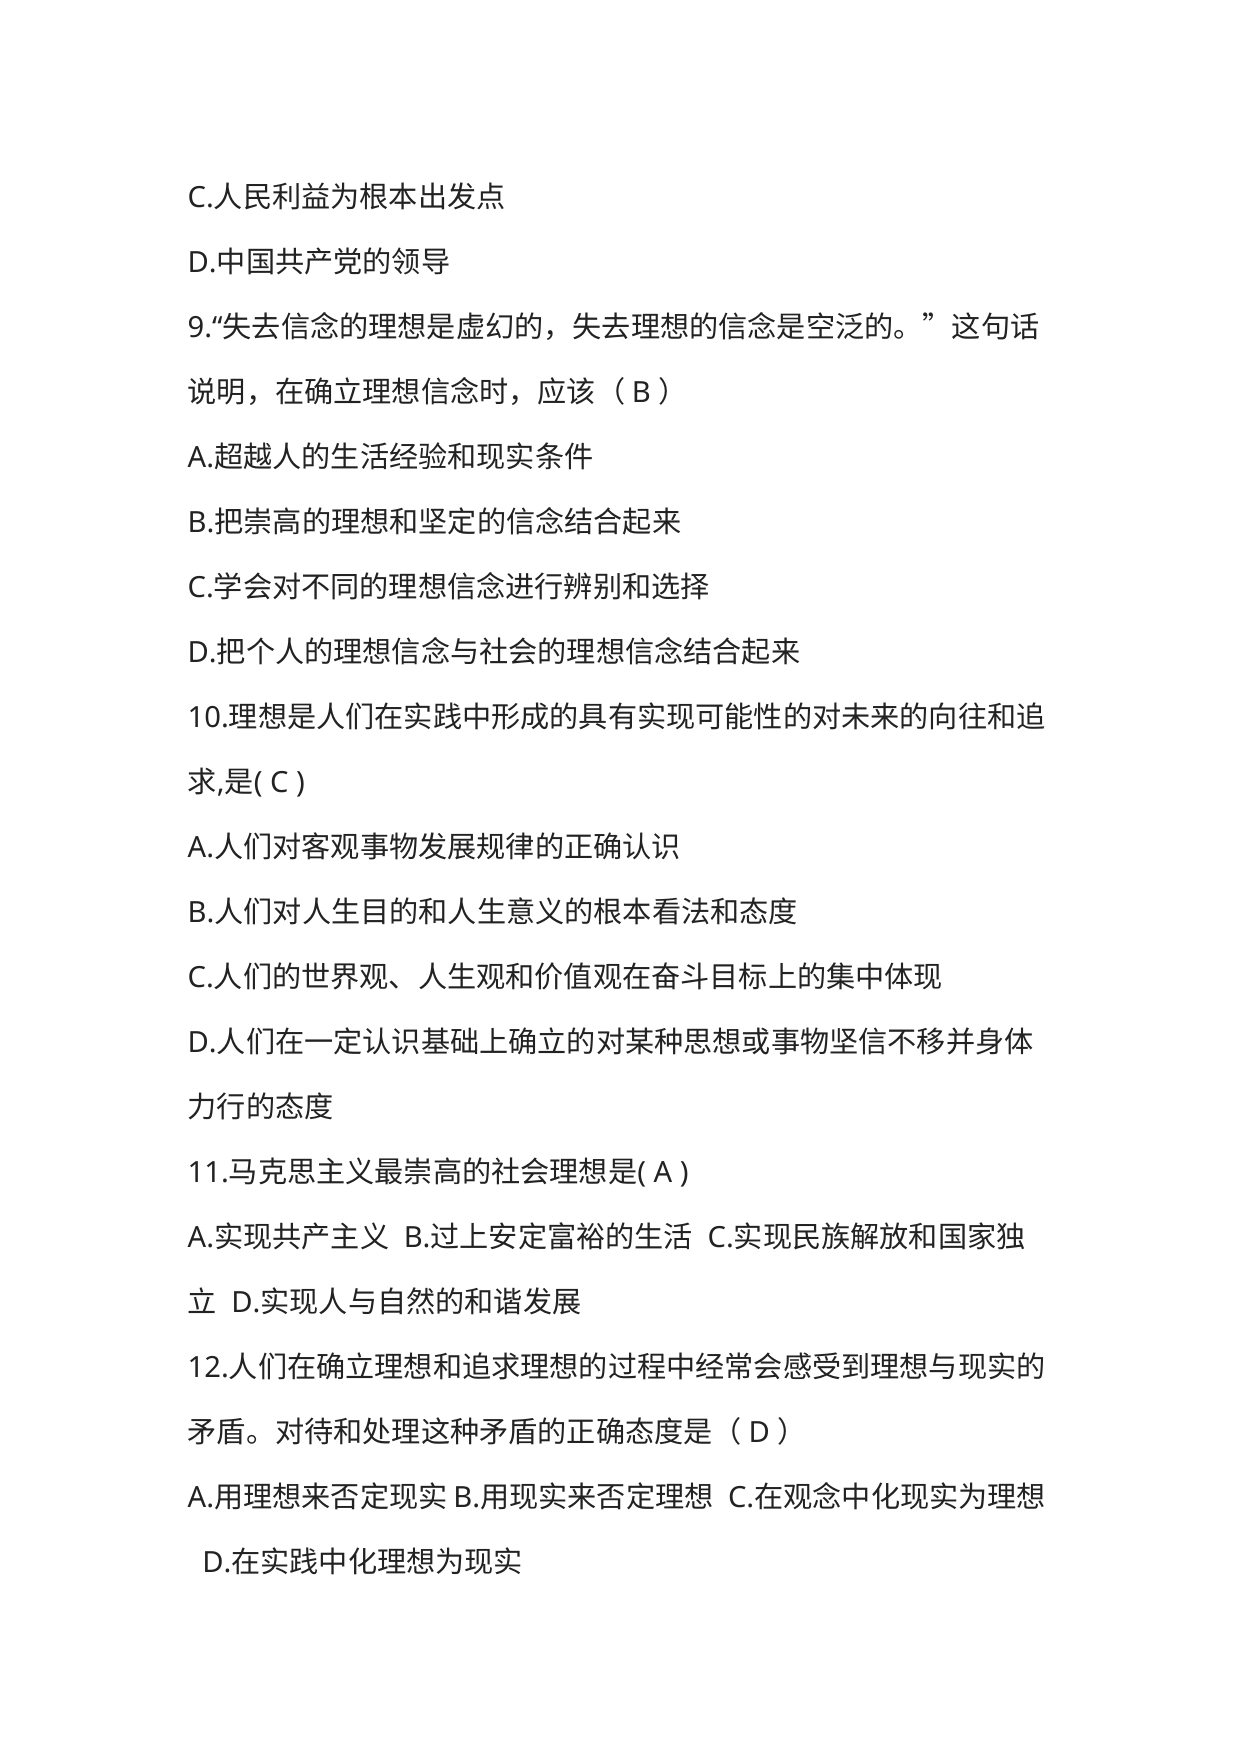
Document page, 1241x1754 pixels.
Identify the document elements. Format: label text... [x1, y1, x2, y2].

text C.人们的世界观、人生观和价值观在奋斗目标上的集中体现 [187, 942, 1053, 1007]
text A.超越人的生活经验和现实条件 B.把崇高的理想和坚定的信念结合起来 C.学会对不同的理想信念进行辨别和选择 D.把个人的理想信念与社会的理想信念结合起来 [187, 422, 1053, 682]
text 9.“失去信念的理想是虚幻的，失去理想的信念是空泛的。”这句话说明，在确立理想信念时，应该（ B ） [187, 292, 1053, 422]
text D.中国共产党的领导 [187, 227, 1053, 292]
text A.实现共产主义 B.过上安定富裕的生活 C.实现民族解放和国家独立 D.实现人与自然的和谐发展 [187, 1202, 1053, 1332]
text A.用理想来否定现实B.用现实来否定理想 C.在观念中化现实为理想 D.在实践中化理想为现实 [187, 1462, 1053, 1592]
text B.人们对人生目的和人生意义的根本看法和态度 [187, 877, 1053, 942]
text 10.理想是人们在实践中形成的具有实现可能性的对未来的向往和追求,是( C ) [187, 682, 1053, 812]
text 11.马克思主义最崇高的社会理想是( A ) [187, 1137, 1053, 1202]
text D.人们在一定认识基础上确立的对某种思想或事物坚信不移并身体力行的态度 [187, 1007, 1053, 1137]
text A.人们对客观事物发展规律的正确认识 [187, 812, 1053, 877]
text 12.人们在确立理想和追求理想的过程中经常会感受到理想与现实的矛盾。对待和处理这种矛盾的正确态度是（ D ） [187, 1332, 1053, 1462]
text C.人民利益为根本出发点 [187, 162, 1053, 227]
